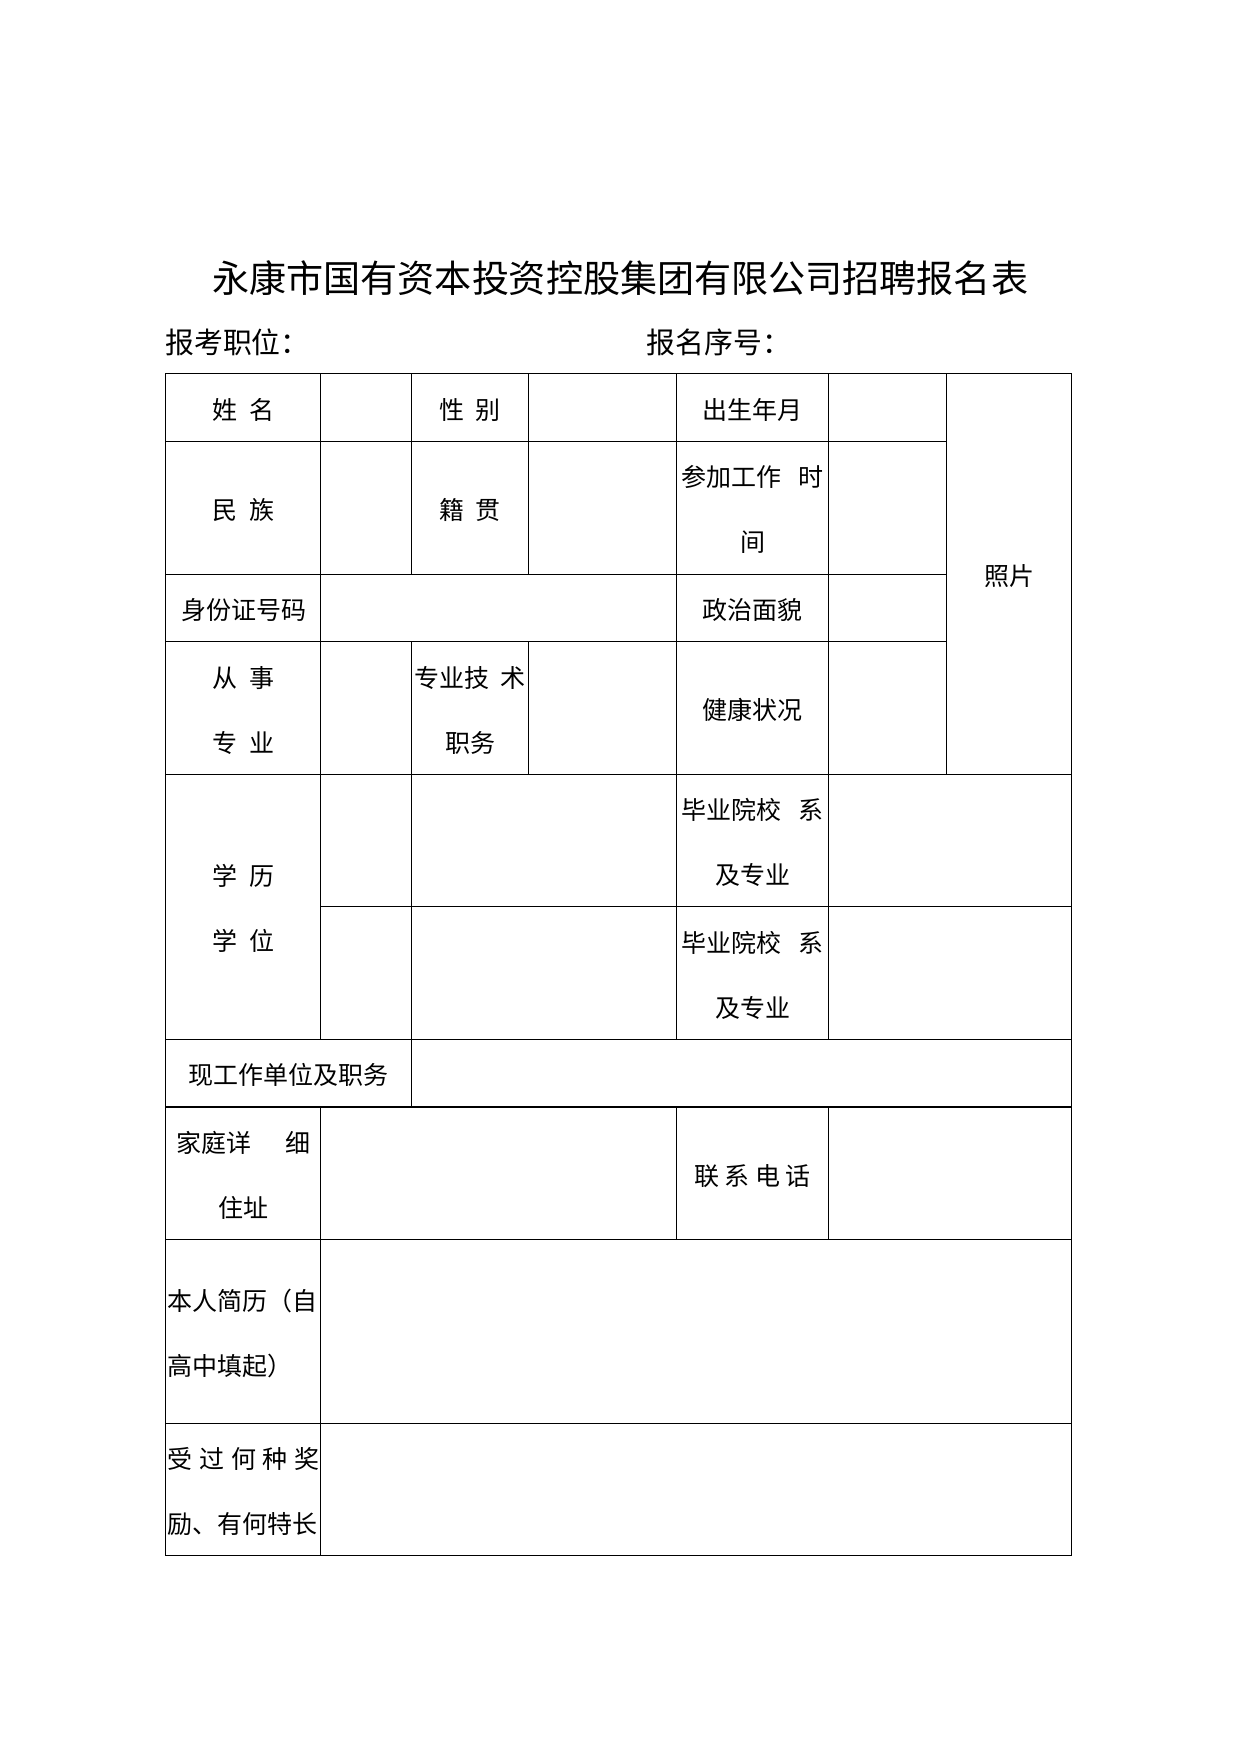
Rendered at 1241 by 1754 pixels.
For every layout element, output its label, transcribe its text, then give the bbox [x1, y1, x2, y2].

table_cell 毕业院校 系及专业 [677, 907, 828, 1039]
table_cell 政治面貌 [677, 575, 828, 641]
table_cell 受过何种奖励、有何特长 [166, 1424, 320, 1555]
table_cell 毕业院校 系及专业 [677, 775, 828, 906]
table_cell [321, 907, 411, 1039]
table_cell [412, 907, 676, 1039]
table_cell [321, 1424, 1071, 1555]
table_cell [829, 907, 1071, 1039]
table_cell [412, 1040, 1071, 1106]
table_cell [529, 442, 676, 573]
table_header 姓 名 [166, 374, 320, 441]
table_cell [321, 775, 411, 906]
table_cell [829, 575, 946, 641]
table_cell 籍 贯 [412, 442, 528, 573]
table_cell 身份证号码 [166, 575, 320, 641]
table_cell [829, 775, 1071, 906]
table_header 照片 [947, 374, 1071, 774]
table_cell 家庭详 细住址 [166, 1108, 320, 1239]
table_header 出生年月 [677, 374, 828, 441]
table_cell 从 事 专 业 [166, 642, 320, 774]
table_header [829, 374, 946, 441]
text 永康市国有资本投资控股集团有限公司招聘报名表 [165, 243, 1075, 308]
table_cell [321, 1108, 676, 1239]
table_cell [829, 442, 946, 573]
table_cell [412, 775, 676, 906]
table_cell 本人简历（自高中填起） [166, 1240, 320, 1422]
table_cell [529, 642, 676, 774]
table_cell 现工作单位及职务 [166, 1040, 411, 1106]
table_cell 民 族 [166, 442, 320, 573]
table_cell [321, 442, 411, 573]
table_header [321, 374, 411, 441]
table_header [529, 374, 676, 441]
table_cell [829, 642, 946, 774]
table_cell 参加工作 时 间 [677, 442, 828, 573]
table_cell 联 系 电 话 [677, 1108, 828, 1239]
table_cell [321, 575, 676, 641]
table_header 性 别 [412, 374, 528, 441]
table_cell [829, 1108, 1071, 1239]
table_cell 专业技 术职务 [412, 642, 528, 774]
table_cell 学 历 学 位 [166, 775, 320, 1039]
text 报考职位： 报名序号： [165, 308, 1075, 373]
table_cell [321, 642, 411, 774]
table_cell 健康状况 [677, 642, 828, 774]
table_cell [321, 1240, 1071, 1422]
